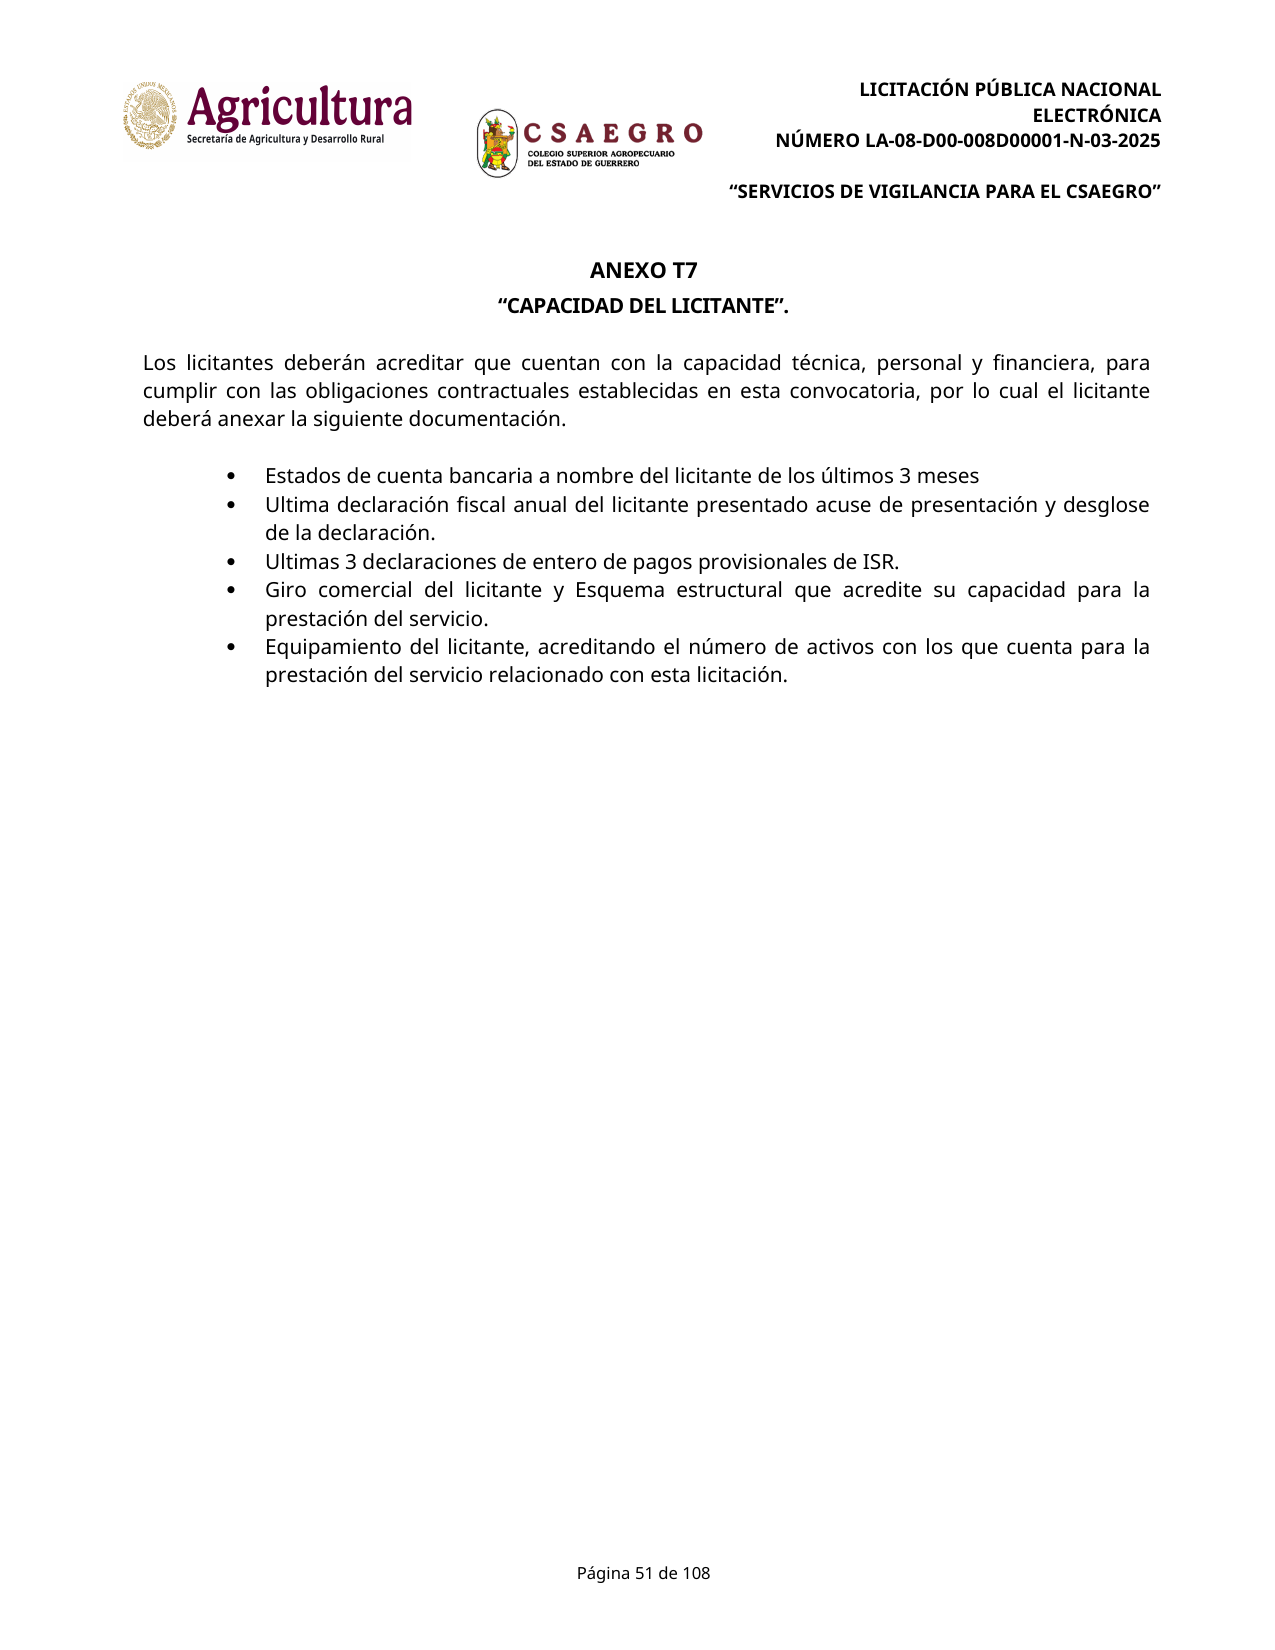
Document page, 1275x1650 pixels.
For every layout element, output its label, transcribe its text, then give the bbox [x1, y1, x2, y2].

list Estados de cuenta bancaria a nombre del licitante de los últimos 3 meses [227, 461, 1152, 490]
picture [123, 82, 412, 162]
text Los licitantes deberán acreditar que cuentan con la capacidad técnica, personal y financiera, para cumplir con las obligaciones contractuales establecidas en esta convocatoria, por lo cual el licitante deberá anexar la siguiente documentación. [143, 348, 1152, 433]
list Equipamiento del licitante, acreditando el número de activos con los que cuenta para la prestación del servicio relacionado con esta licitación. [227, 632, 1152, 689]
picture [474, 100, 707, 182]
list Giro comercial del licitante y Esquema estructural que acredite su capacidad para la prestación del servicio. [227, 575, 1152, 632]
subtitle ANEXO T7 [136, 255, 1152, 284]
list Ultima declaración fiscal anual del licitante presentado acuse de presentación y desglose de la declaración. [227, 490, 1152, 547]
subtitle “CAPACIDAD DEL LICITANTE”. [136, 291, 1152, 319]
list Ultimas 3 declaraciones de entero de pagos provisionales de ISR. [227, 547, 1152, 575]
